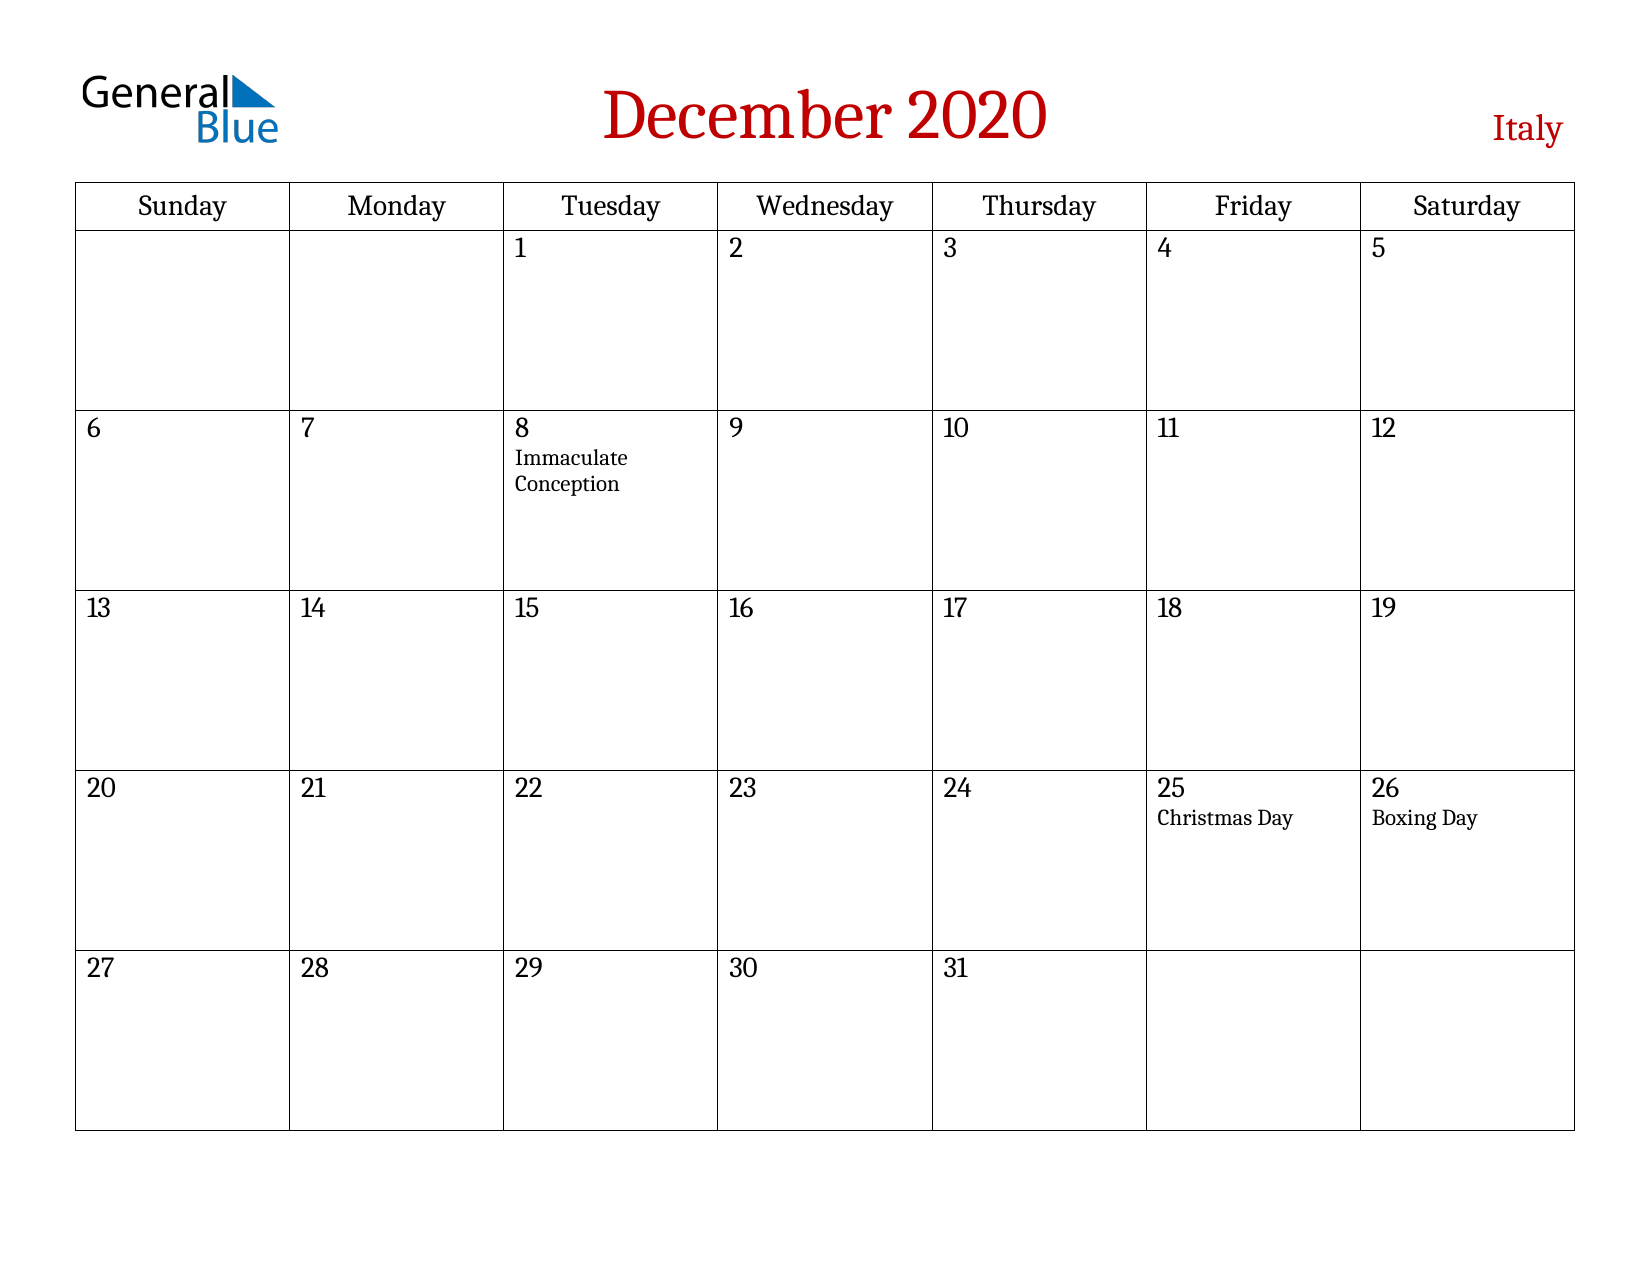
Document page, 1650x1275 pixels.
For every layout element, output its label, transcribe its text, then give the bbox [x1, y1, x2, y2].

table_cell 29 [504, 951, 717, 985]
table_cell [1361, 265, 1574, 410]
table_cell 22 [504, 771, 717, 805]
table_cell [933, 805, 1146, 950]
table_cell [1147, 625, 1360, 770]
table_cell Monday [290, 183, 503, 230]
table_cell 21 [290, 771, 503, 805]
table_cell [933, 985, 1146, 1130]
table_header December 2020 [504, 75, 1146, 182]
table_cell 7 [290, 411, 503, 444]
table_cell [718, 805, 932, 950]
table_cell 10 [933, 411, 1146, 444]
table_header [76, 75, 503, 182]
table_cell [1147, 985, 1360, 1130]
table_cell [933, 265, 1146, 410]
table_cell 14 [290, 591, 503, 625]
table_cell [718, 265, 932, 410]
table_cell Thursday [933, 183, 1146, 230]
picture [82, 75, 278, 143]
table_cell [718, 625, 932, 770]
table_cell 25 [1147, 771, 1360, 805]
table_cell 3 [933, 231, 1146, 264]
table_cell [290, 805, 503, 950]
table_cell 9 [718, 411, 932, 444]
table_cell 24 [933, 771, 1146, 805]
table_cell [76, 231, 289, 264]
table_cell 23 [718, 771, 932, 805]
table_cell [290, 985, 503, 1130]
table_cell [290, 625, 503, 770]
table_cell [504, 985, 717, 1130]
table_cell 17 [933, 591, 1146, 625]
table_cell Tuesday [504, 183, 717, 230]
table_cell 6 [76, 411, 289, 444]
table_cell [1361, 951, 1574, 985]
table_cell 11 [1147, 411, 1360, 444]
table_cell Saturday [1361, 183, 1574, 230]
table_cell Wednesday [718, 183, 932, 230]
table_cell 27 [76, 951, 289, 985]
table_cell [76, 805, 289, 950]
table_cell Immaculate Conception [504, 445, 717, 590]
table_cell [290, 445, 503, 590]
table_cell [718, 445, 932, 590]
table_cell [933, 625, 1146, 770]
table_cell [1361, 985, 1574, 1130]
table_cell [504, 805, 717, 950]
table_cell [76, 985, 289, 1130]
table_cell 16 [718, 591, 932, 625]
table_cell [1361, 625, 1574, 770]
table_cell 2 [718, 231, 932, 264]
table_cell 30 [718, 951, 932, 985]
table_cell Sunday [76, 183, 289, 230]
table_cell 26 [1361, 771, 1574, 805]
table_cell 8 [504, 411, 717, 444]
table_cell [1147, 265, 1360, 410]
table_cell [504, 625, 717, 770]
table_cell [933, 445, 1146, 590]
table_cell [76, 445, 289, 590]
table_cell 31 [933, 951, 1146, 985]
table_cell [1147, 445, 1360, 590]
table_cell [76, 625, 289, 770]
table_cell [504, 265, 717, 410]
table_cell Boxing Day [1361, 805, 1574, 950]
table_cell [76, 265, 289, 410]
table_cell [1361, 445, 1574, 590]
table_cell 1 [504, 231, 717, 264]
table_cell 20 [76, 771, 289, 805]
table_cell [290, 265, 503, 410]
table_cell [290, 231, 503, 264]
table_cell Christmas Day [1147, 805, 1360, 950]
table_cell 28 [290, 951, 503, 985]
table_cell [718, 985, 932, 1130]
table_cell 19 [1361, 591, 1574, 625]
table_cell 18 [1147, 591, 1360, 625]
table_header Italy [1146, 75, 1574, 182]
table_cell 15 [504, 591, 717, 625]
table_cell 5 [1361, 231, 1574, 264]
table_cell [1147, 951, 1360, 985]
table_cell 12 [1361, 411, 1574, 444]
table_cell 4 [1147, 231, 1360, 264]
table_cell Friday [1147, 183, 1360, 230]
table_cell 13 [76, 591, 289, 625]
